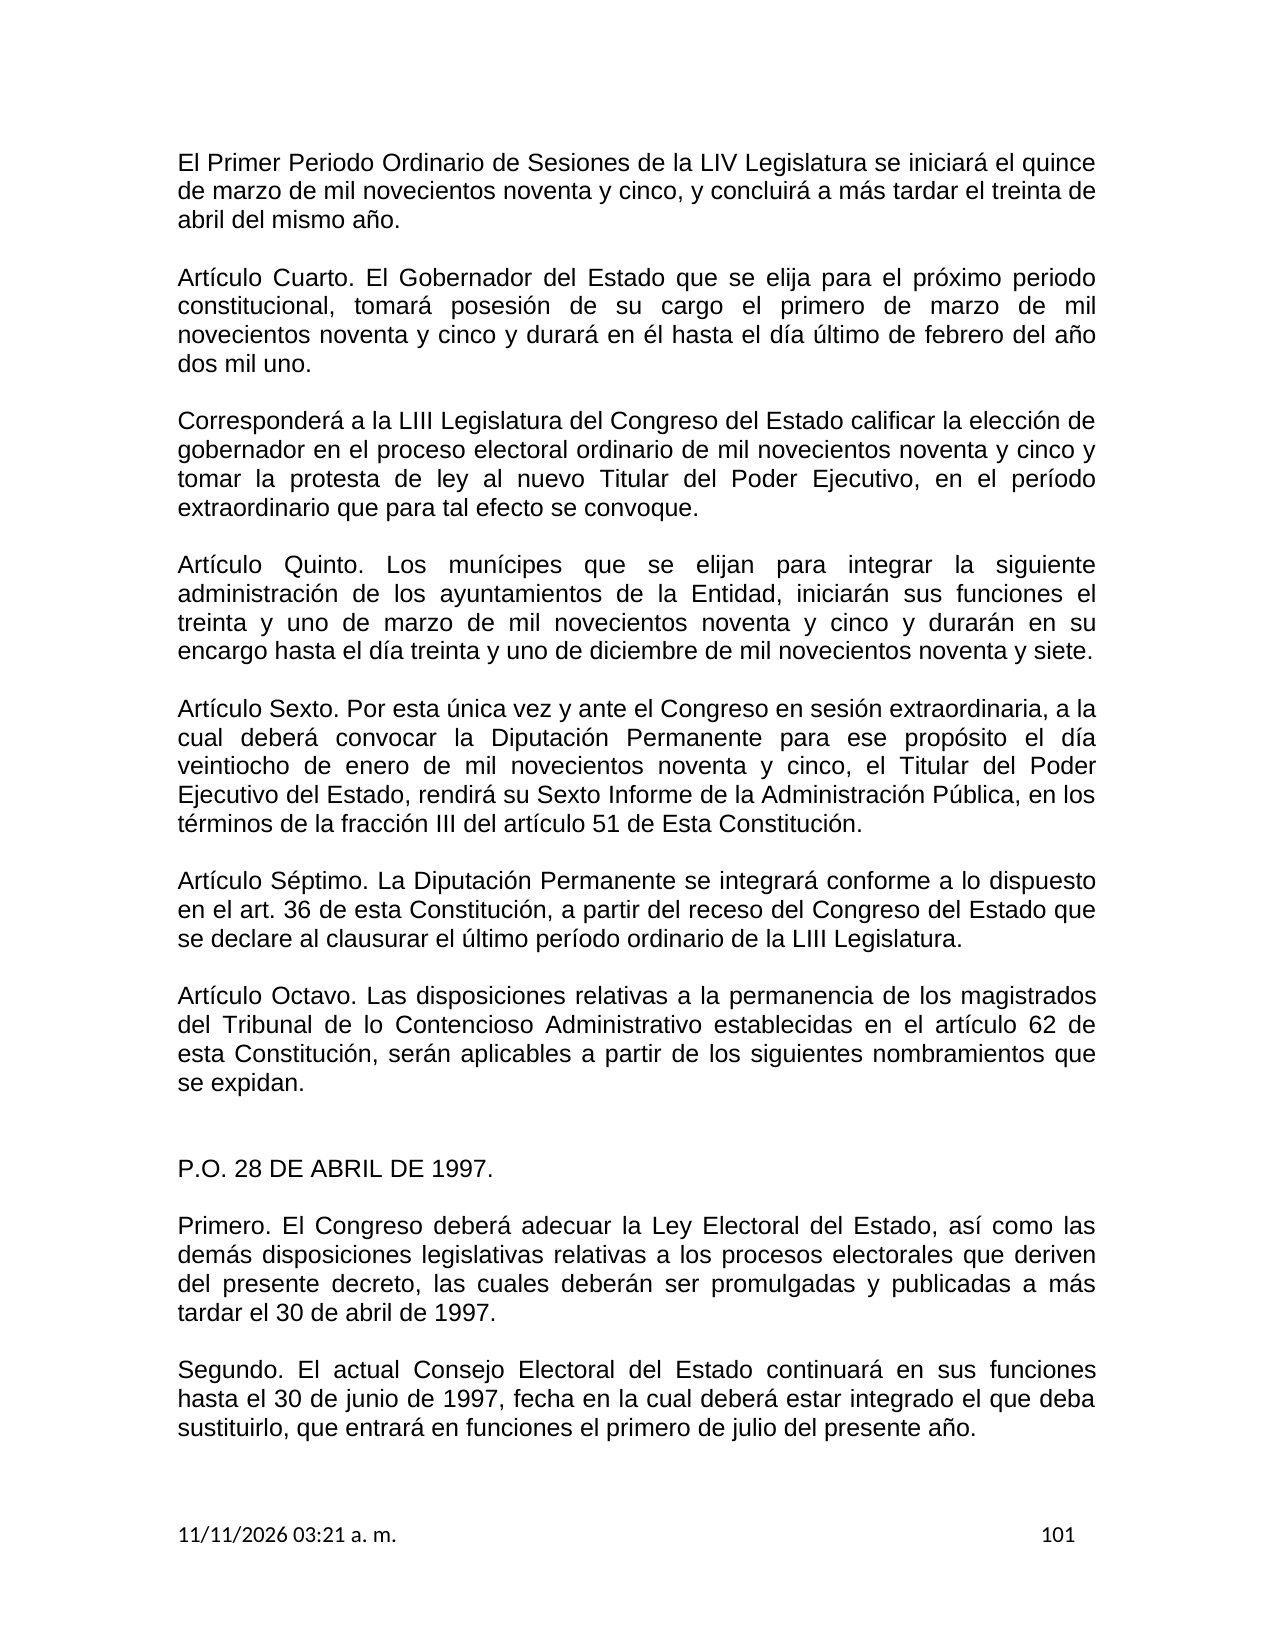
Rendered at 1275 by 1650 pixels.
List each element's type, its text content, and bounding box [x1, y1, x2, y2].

text Segundo. El actual Consejo Electoral del Estado continuará en sus funciones hasta el 30 de junio de 1997, fecha en la cual deberá estar integrado el que deba sustituirlo, que entrará en funciones el primero de julio del presente año. [177, 1355, 1098, 1441]
text Primero. El Congreso deberá adecuar la Ley Electoral del Estado, así como las demás disposiciones legislativas relativas a los procesos electorales que deriven del presente decreto, las cuales deberán ser promulgadas y publicadas a más tardar el 30 de abril de 1997. [177, 1211, 1098, 1326]
text Artículo Sexto. Por esta única vez y ante el Congreso en sesión extraordinaria, a la cual deberá convocar la Diputación Permanente para ese propósito el día veintiocho de enero de mil novecientos noventa y cinco, el Titular del Poder Ejecutivo del Estado, rendirá su Sexto Informe de la Administración Pública, en los términos de la fracción III del artículo 51 de Esta Constitución. [177, 694, 1098, 838]
text P.O. 28 DE ABRIL DE 1997. [177, 1154, 1098, 1183]
text Artículo Quinto. Los munícipes que se elijan para integrar la siguiente administración de los ayuntamientos de la Entidad, iniciarán sus funciones el treinta y uno de marzo de mil novecientos noventa y cinco y durarán en su encargo hasta el día treinta y uno de diciembre de mil novecientos noventa y siete. [177, 550, 1098, 665]
text Artículo Cuarto. El Gobernador del Estado que se elija para el próximo periodo constitucional, tomará posesión de su cargo el primero de marzo de mil novecientos noventa y cinco y durará en él hasta el día último de febrero del año dos mil uno. [177, 263, 1098, 378]
text Artículo Octavo. Las disposiciones relativas a la permanencia de los magistrados del Tribunal de lo Contencioso Administrativo establecidas en el artículo 62 de esta Constitución, serán aplicables a partir de los siguientes nombramientos que se expidan. [177, 981, 1098, 1096]
text Corresponderá a la LIII Legislatura del Congreso del Estado calificar la elección de gobernador en el proceso electoral ordinario de mil novecientos noventa y cinco y tomar la protesta de ley al nuevo Titular del Poder Ejecutivo, en el período extraordinario que para tal efecto se convoque. [177, 406, 1098, 521]
text Artículo Séptimo. La Diputación Permanente se integrará conforme a lo dispuesto en el art. 36 de esta Constitución, a partir del receso del Congreso del Estado que se declare al clausurar el último período ordinario de la LIII Legislatura. [177, 866, 1098, 953]
text El Primer Periodo Ordinario de Sesiones de la LIV Legislatura se iniciará el quince de marzo de mil novecientos noventa y cinco, y concluirá a más tardar el treinta de abril del mismo año. [177, 148, 1098, 234]
